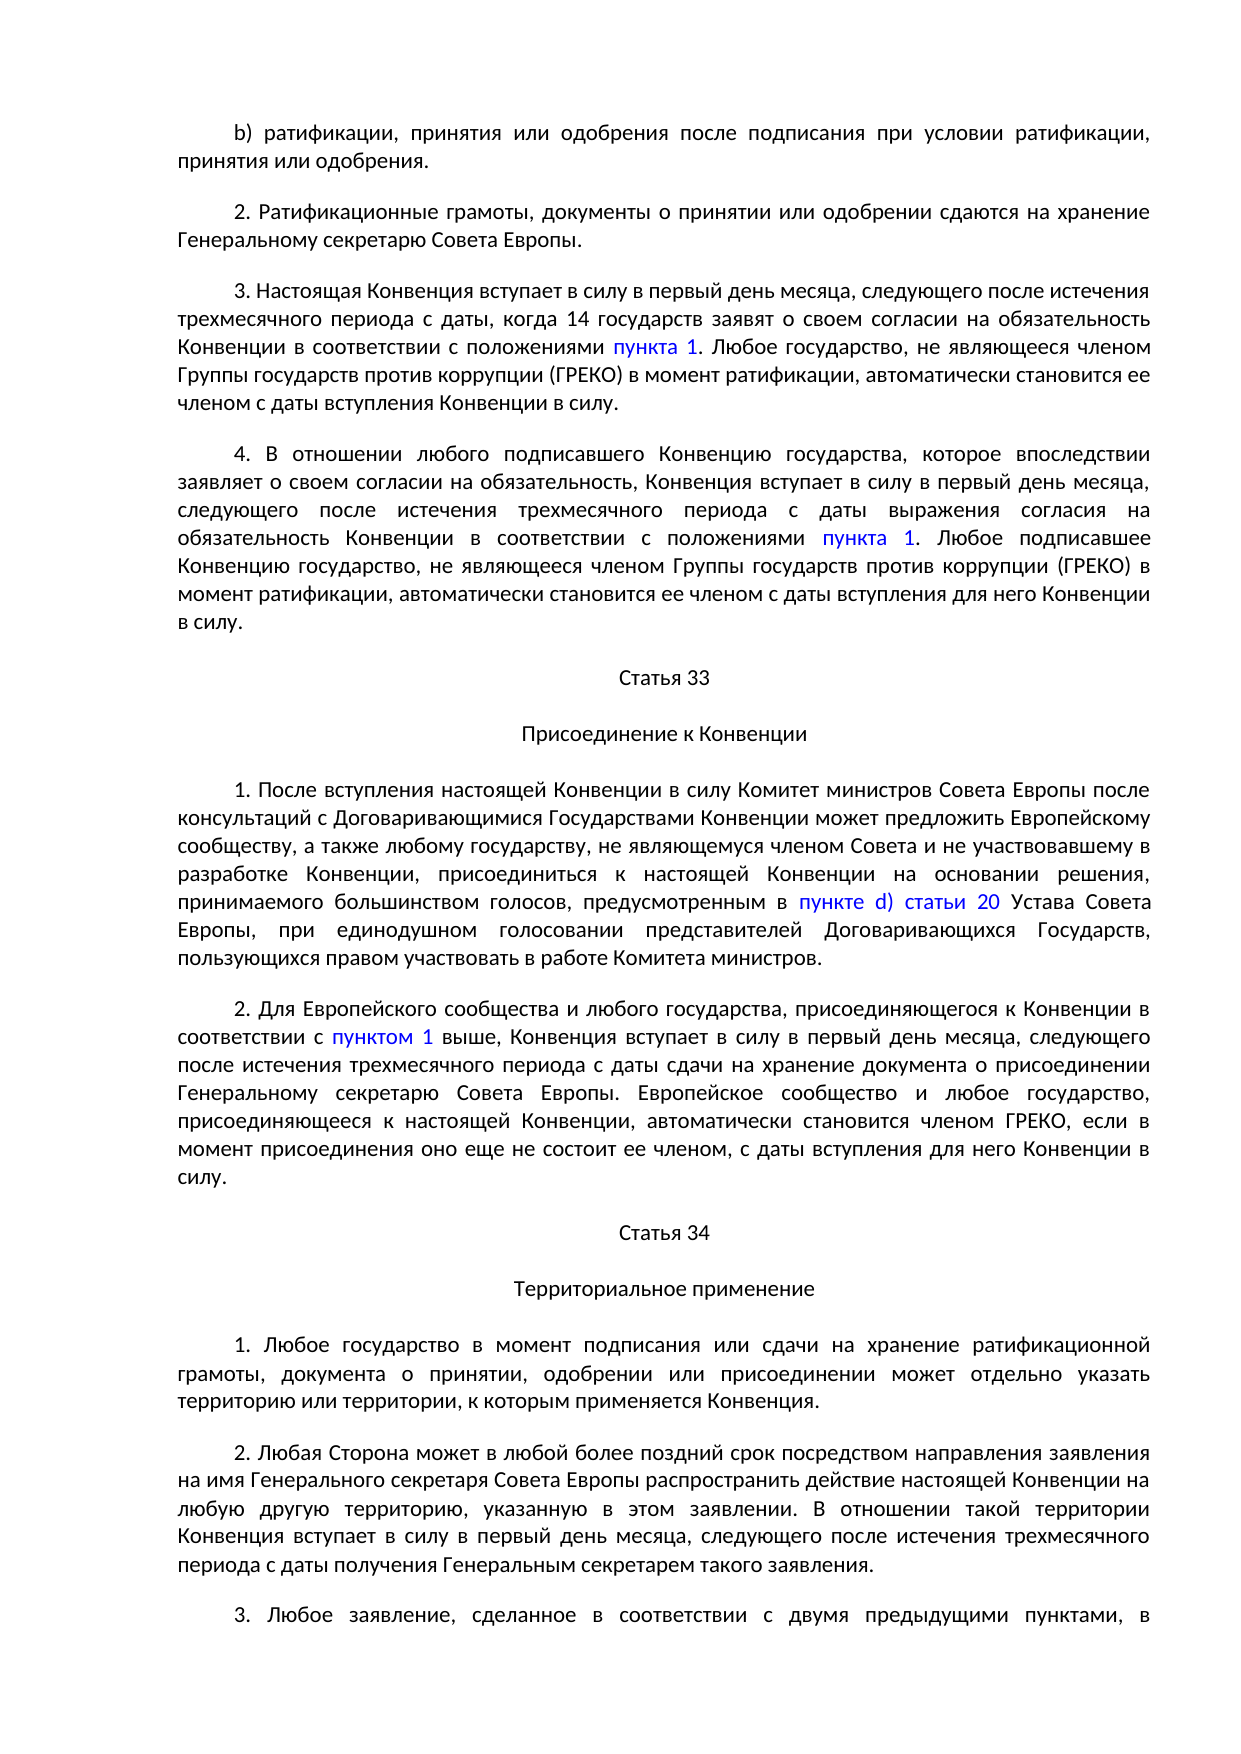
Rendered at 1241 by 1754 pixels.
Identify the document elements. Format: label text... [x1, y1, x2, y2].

text 2. Для Европейского сообщества и любого государства, присоединяющегося к Конвенции в соответствии с пунктом 1 выше, Конвенция вступает в силу в первый день месяца, следующего после истечения трехмесячного периода с даты сдачи на хранение документа о присоединении Генеральному секретарю Совета Европы. Европейское сообщество и любое государство, присоединяющееся к настоящей Конвенции, автоматически становится членом ГРЕКО, если в момент присоединения оно еще не состоит ее членом, с даты вступления для него Конвенции в силу. [177, 994, 1152, 1191]
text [177, 1601, 1152, 1629]
text Территориальное применение [177, 1274, 1152, 1303]
text Статья 34 [177, 1218, 1152, 1247]
text 2. Любая Сторона может в любой более поздний срок посредством направления заявления на имя Генерального секретаря Совета Европы распространить действие настоящей Конвенции на любую другую территорию, указанную в этом заявлении. В отношении такой территории Конвенция вступает в силу в первый день месяца, следующего после истечения трехмесячного периода с даты получения Генеральным секретарем такого заявления. [177, 1438, 1152, 1578]
text 1. После вступления настоящей Конвенции в силу Комитет министров Совета Европы после консультаций с Договаривающимися Государствами Конвенции может предложить Европейскому сообществу, а также любому государству, не являющемуся членом Совета и не участвовавшему в разработке Конвенции, присоединиться к настоящей Конвенции на основании решения, принимаемого большинством голосов, предусмотренным в пункте d) статьи 20 Устава Совета Европы, при единодушном голосовании представителей Договаривающихся Государств, пользующихся правом участвовать в работе Комитета министров. [177, 775, 1152, 971]
text Присоединение к Конвенции [177, 719, 1152, 747]
text 1. Любое государство в момент подписания или сдачи на хранение ратификационной грамоты, документа о принятии, одобрении или присоединении может отдельно указать территорию или территории, к которым применяется Конвенция. [177, 1331, 1152, 1415]
text b) ратификации, принятия или одобрения после подписания при условии ратификации, принятия или одобрения. [177, 118, 1152, 174]
text 4. В отношении любого подписавшего Конвенцию государства, которое впоследствии заявляет о своем согласии на обязательность, Конвенция вступает в силу в первый день месяца, следующего после истечения трехмесячного периода с даты выражения согласия на обязательность Конвенции в соответствии с положениями пункта 1. Любое подписавшее Конвенцию государство, не являющееся членом Группы государств против коррупции (ГРЕКО) в момент ратификации, автоматически становится ее членом с даты вступления для него Конвенции в силу. [177, 439, 1152, 635]
text Статья 33 [177, 663, 1152, 691]
text 3. Настоящая Конвенция вступает в силу в первый день месяца, следующего после истечения трехмесячного периода с даты, когда 14 государств заявят о своем согласии на обязательность Конвенции в соответствии с положениями пункта 1. Любое государство, не являющееся членом Группы государств против коррупции (ГРЕКО) в момент ратификации, автоматически становится ее членом с даты вступления Конвенции в силу. [177, 276, 1152, 416]
text 2. Ратификационные грамоты, документы о принятии или одобрении сдаются на хранение Генеральному секретарю Совета Европы. [177, 197, 1152, 253]
